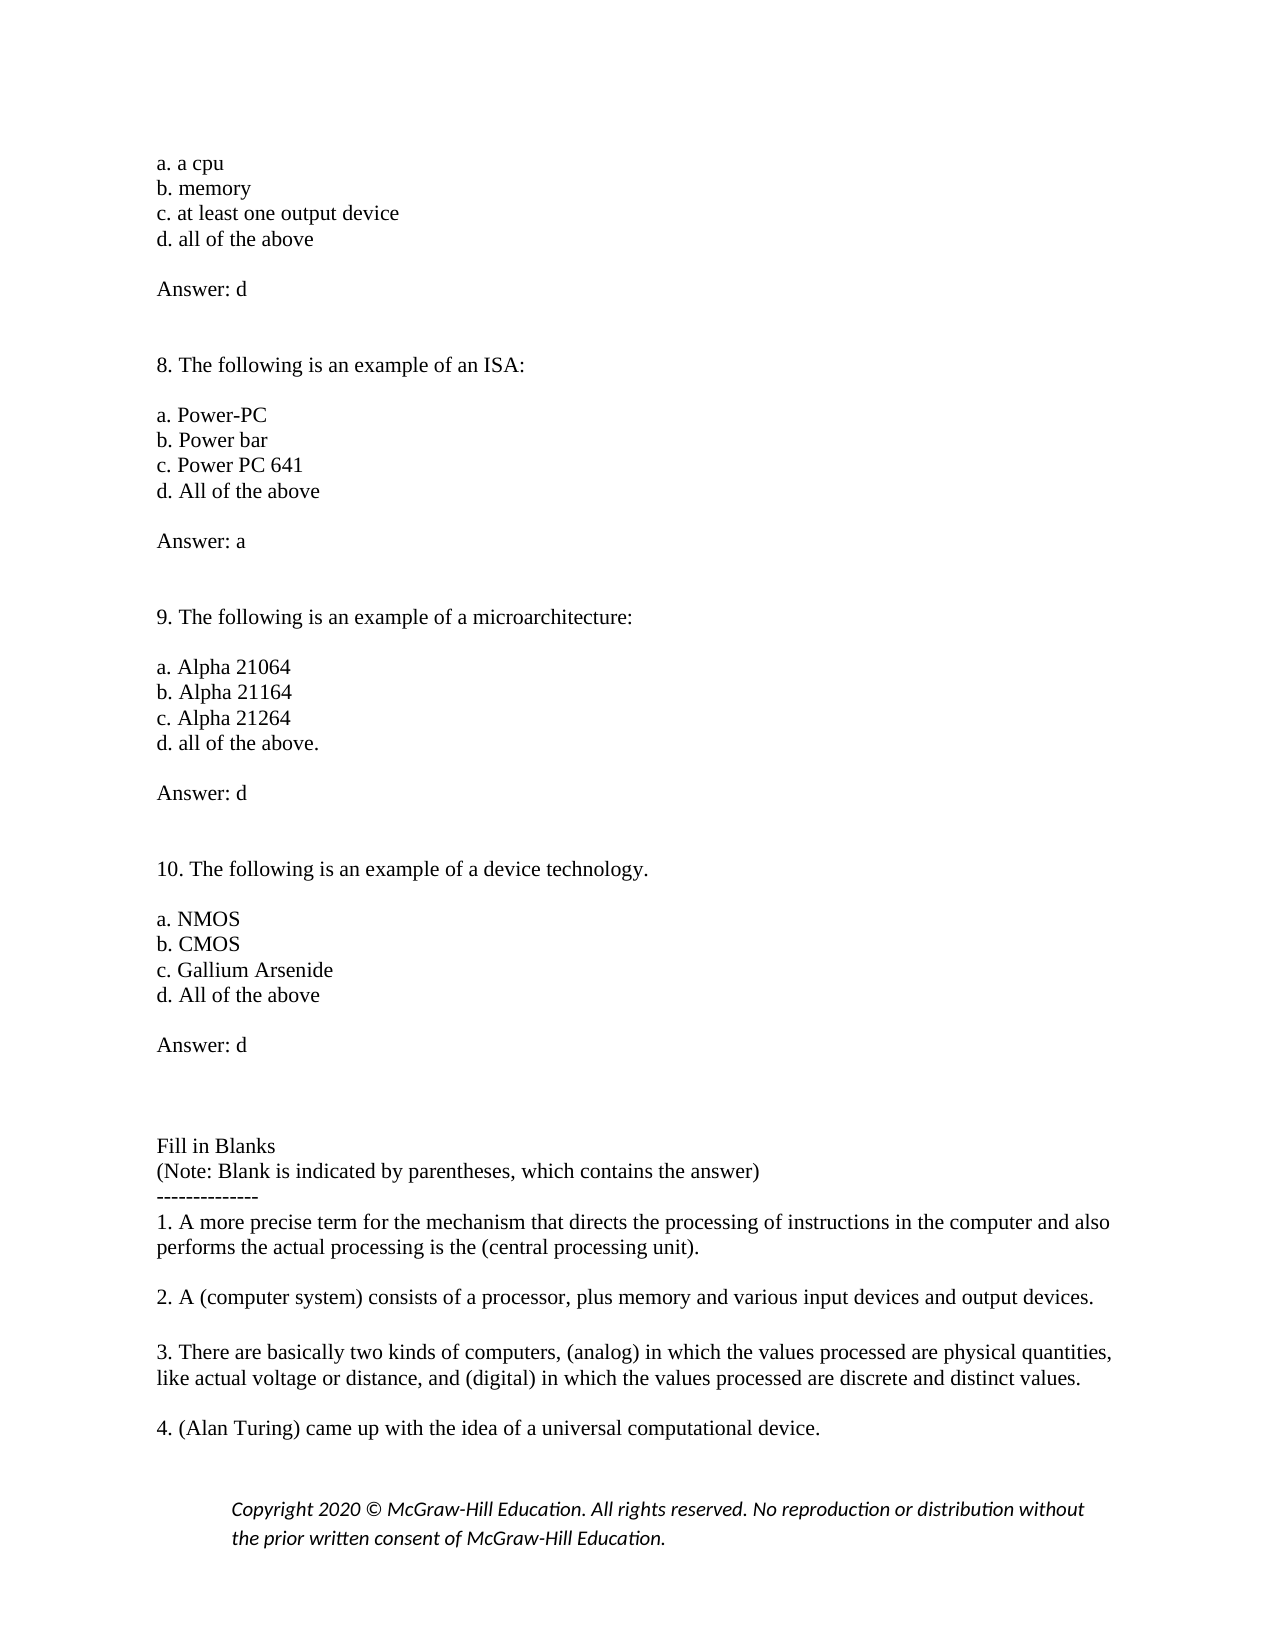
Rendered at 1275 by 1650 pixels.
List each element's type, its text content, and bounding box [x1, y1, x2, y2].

text c. at least one output device [156, 200, 1118, 226]
text Fill in Blanks [156, 1133, 1118, 1158]
text d. All of the above [156, 982, 1118, 1007]
text (Note: Blank is indicated by parentheses, which contains the answer) [156, 1158, 1118, 1183]
text a. Alpha 21064 [156, 654, 1118, 679]
text b. Alpha 21164 [156, 679, 1118, 704]
text b. memory [156, 175, 1118, 200]
text Answer: d [156, 276, 1118, 301]
text b. Power bar [156, 427, 1118, 452]
text a. Power-PC [156, 402, 1118, 427]
text c. Alpha 21264 [156, 704, 1118, 730]
text 3. There are basically two kinds of computers, (analog) in which the values processed are physical quantities, like actual voltage or distance, and (digital) in which the values processed are discrete and distinct values. [156, 1339, 1118, 1390]
text -------------- [156, 1183, 1118, 1209]
text 4. (Alan Turing) came up with the idea of a universal computational device. [156, 1415, 1118, 1440]
text 2. A (computer system) consists of a processor, plus memory and various input devices and output devices. [156, 1284, 1118, 1309]
text Answer: a [156, 528, 1118, 553]
text d. all of the above [156, 226, 1118, 251]
text a. a cpu [156, 150, 1118, 175]
text 1. A more precise term for the mechanism that directs the processing of instructions in the computer and also performs the actual processing is the (central processing unit). [156, 1209, 1118, 1259]
text Answer: d [156, 1032, 1118, 1057]
text d. all of the above. [156, 730, 1118, 755]
text a. NMOS [156, 906, 1118, 931]
text 9. The following is an example of a microarchitecture: [156, 604, 1118, 629]
text d. All of the above [156, 478, 1118, 503]
text b. CMOS [156, 931, 1118, 957]
text c. Gallium Arsenide [156, 957, 1118, 982]
text 10. The following is an example of a device technology. [156, 856, 1118, 881]
text Answer: d [156, 780, 1118, 805]
text c. Power PC 641 [156, 452, 1118, 478]
text 8. The following is an example of an ISA: [156, 352, 1118, 377]
